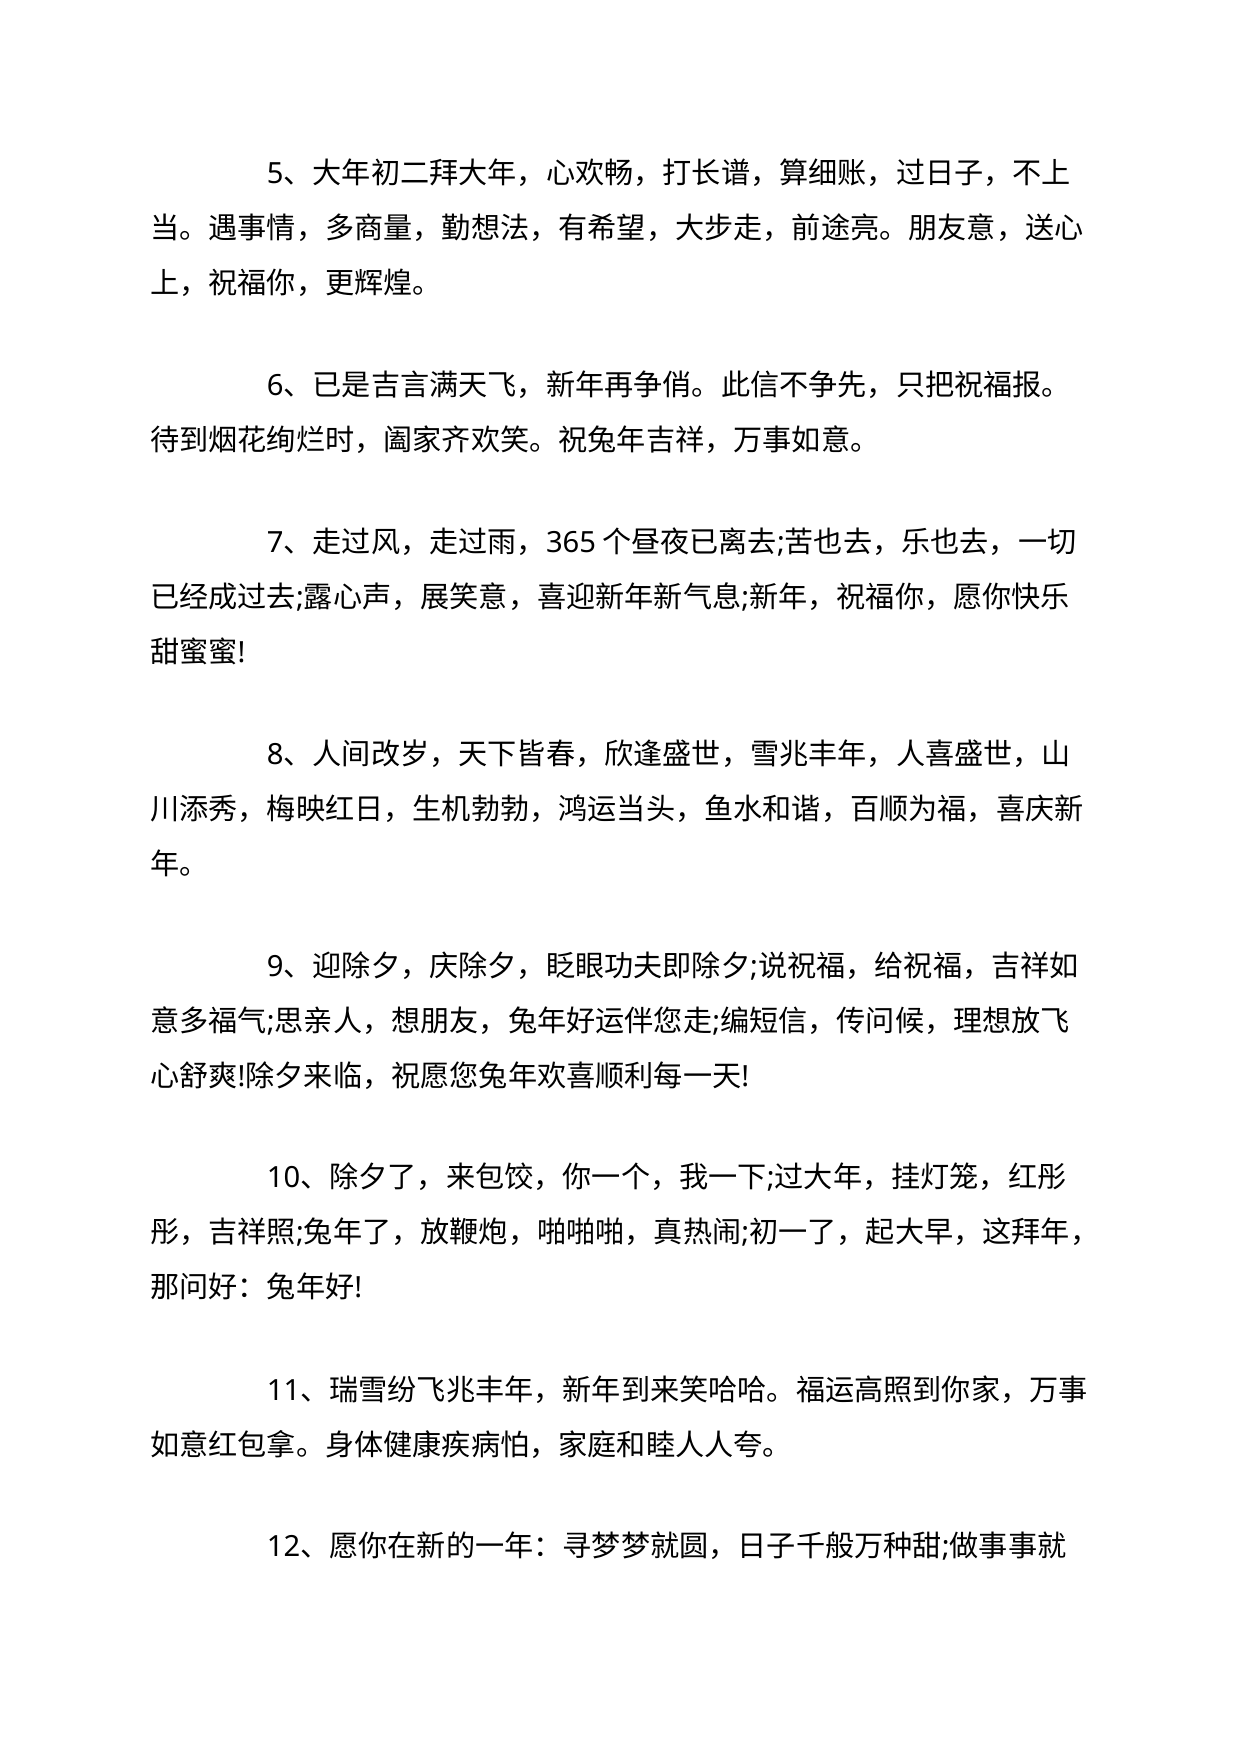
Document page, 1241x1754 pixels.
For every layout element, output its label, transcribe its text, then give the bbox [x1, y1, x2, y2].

text 5、大年初二拜大年，心欢畅，打长谱，算细账，过日子，不上当。遇事情，多商量，勤想法，有希望，大步走，前途亮。朋友意，送心上，祝福你，更辉煌。 [150, 150, 1090, 302]
text 9、迎除夕，庆除夕，眨眼功夫即除夕;说祝福，给祝福，吉祥如意多福气;思亲人，想朋友，兔年好运伴您走;编短信，传问候，理想放飞心舒爽!除夕来临，祝愿您兔年欢喜顺利每一天! [150, 942, 1090, 1094]
text 10、除夕了，来包饺，你一个，我一下;过大年，挂灯笼，红彤彤，吉祥照;兔年了，放鞭炮，啪啪啪，真热闹;初一了，起大早，这拜年，那问好：兔年好! [150, 1154, 1090, 1306]
text 11、瑞雪纷飞兆丰年，新年到来笑哈哈。福运高照到你家，万事如意红包拿。身体健康疾病怕，家庭和睦人人夸。 [150, 1366, 1090, 1463]
text 7、走过风，走过雨，365个昼夜已离去;苦也去，乐也去，一切已经成过去;露心声，展笑意，喜迎新年新气息;新年，祝福你，愿你快乐甜蜜蜜! [150, 518, 1090, 671]
text 8、人间改岁，天下皆春，欣逢盛世，雪兆丰年，人喜盛世，山川添秀，梅映红日，生机勃勃，鸿运当头，鱼水和谐，百顺为福，喜庆新年。 [150, 730, 1090, 883]
text 6、已是吉言满天飞，新年再争俏。此信不争先，只把祝福报。待到烟花绚烂时，阖家齐欢笑。祝兔年吉祥，万事如意。 [150, 362, 1090, 459]
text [150, 1523, 1090, 1565]
